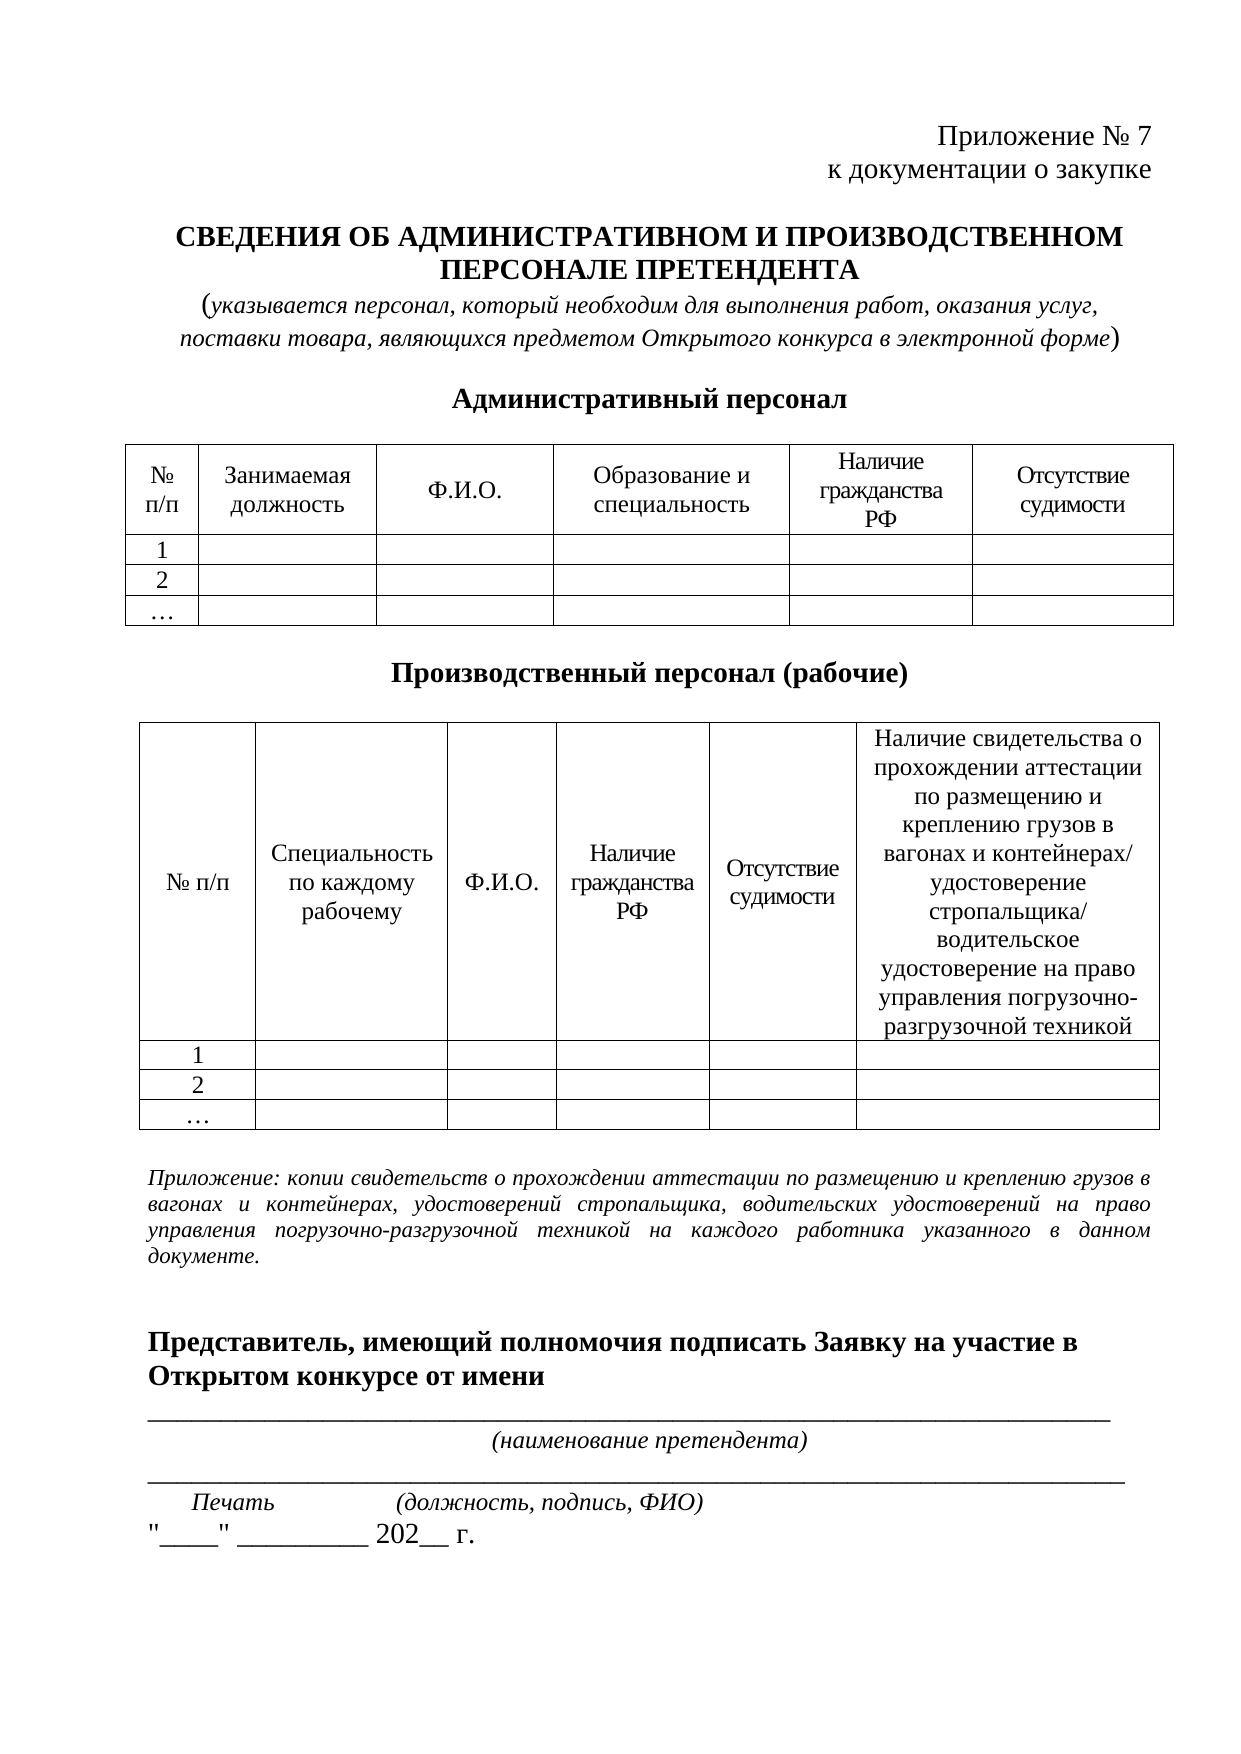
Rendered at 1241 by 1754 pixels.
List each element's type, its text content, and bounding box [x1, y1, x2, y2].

table_cell [554, 565, 789, 594]
text СВЕДЕНИЯ ОБ АДМИНИСТРАТИВНОМ И ПРОИЗВОДСТВЕННОМ ПЕРСОНАЛЕ ПРЕТЕНДЕНТА [148, 219, 1152, 286]
table_cell [199, 535, 376, 563]
table_cell [790, 596, 972, 625]
table_header Ф.И.О. [448, 723, 556, 1039]
text ___________________________________________________________________ [148, 1453, 1152, 1487]
table_cell [973, 565, 1173, 594]
text Приложение № 7 [148, 118, 1152, 152]
table_header Наличие гражданства РФ [557, 723, 709, 1039]
table_cell [790, 535, 972, 563]
text Представитель, имеющий полномочия подписать Заявку на участие в Открытом конкурсе от имени __________________________________________________________________ [148, 1324, 1152, 1425]
table_cell … [126, 596, 198, 625]
text Административный персонал [148, 382, 1152, 415]
table_cell [557, 1070, 709, 1099]
table_cell [710, 1070, 856, 1099]
table_header Наличие свидетельства о прохождении аттестации по размещению и креплению грузов в вагонах и контейнерах/ удостоверение стропальщика/ водительское удостоверение на право управления погрузочно-разгрузочной техникой [857, 723, 1159, 1039]
table_header Образование и специальность [554, 445, 789, 534]
text (наименование претендента) [148, 1425, 1152, 1453]
table_cell [256, 1041, 447, 1069]
table_cell [857, 1070, 1159, 1099]
table_header Специальность по каждому рабочему [256, 723, 447, 1039]
table_cell [554, 596, 789, 625]
table_cell 1 [126, 535, 198, 563]
text Производственный персонал (рабочие) [148, 655, 1152, 689]
text (указывается персонал, который необходим для выполнения работ, оказания услуг, поставки товара, являющихся предметом Открытого конкурса в электронной форме) [148, 286, 1152, 353]
table_cell 2 [140, 1070, 255, 1099]
table_cell [710, 1041, 856, 1069]
table_cell [377, 535, 553, 563]
table_cell [256, 1100, 447, 1129]
table_header Ф.И.О. [377, 445, 553, 534]
table_cell [557, 1100, 709, 1129]
table_cell [256, 1070, 447, 1099]
table_header № п/п [140, 723, 255, 1039]
table_cell [557, 1041, 709, 1069]
table_header Отсутствие судимости [973, 445, 1173, 534]
text "____" _________ 202__ г. [148, 1516, 1152, 1549]
text к документации о закупке [148, 152, 1152, 185]
table_cell [377, 565, 553, 594]
table_header № п/п [126, 445, 198, 534]
table_header Наличие гражданства РФ [790, 445, 972, 534]
table_cell [448, 1100, 556, 1129]
table_cell [448, 1070, 556, 1099]
table_cell [199, 565, 376, 594]
table_cell [448, 1041, 556, 1069]
table_cell [973, 535, 1173, 563]
table_cell 2 [126, 565, 198, 594]
table_cell [790, 565, 972, 594]
text Печать (должность, подпись, ФИО) [148, 1487, 1152, 1516]
table_cell 1 [140, 1041, 255, 1069]
text Приложение: копии свидетельств о прохождении аттестации по размещению и креплению грузов в вагонах и контейнерах, удостоверений стропальщика, водительских удостоверений на право управления погрузочно-разгрузочной техникой на каждого работника указанного в данном документе. [148, 1163, 1152, 1269]
table_cell [710, 1100, 856, 1129]
table_cell [857, 1100, 1159, 1129]
table_cell … [140, 1100, 255, 1129]
table_header Занимаемая должность [199, 445, 376, 534]
table_cell [377, 596, 553, 625]
table_cell [199, 596, 376, 625]
table_cell [857, 1041, 1159, 1069]
table_header Отсутствие судимости [710, 723, 856, 1039]
table_cell [973, 596, 1173, 625]
table_cell [554, 535, 789, 563]
